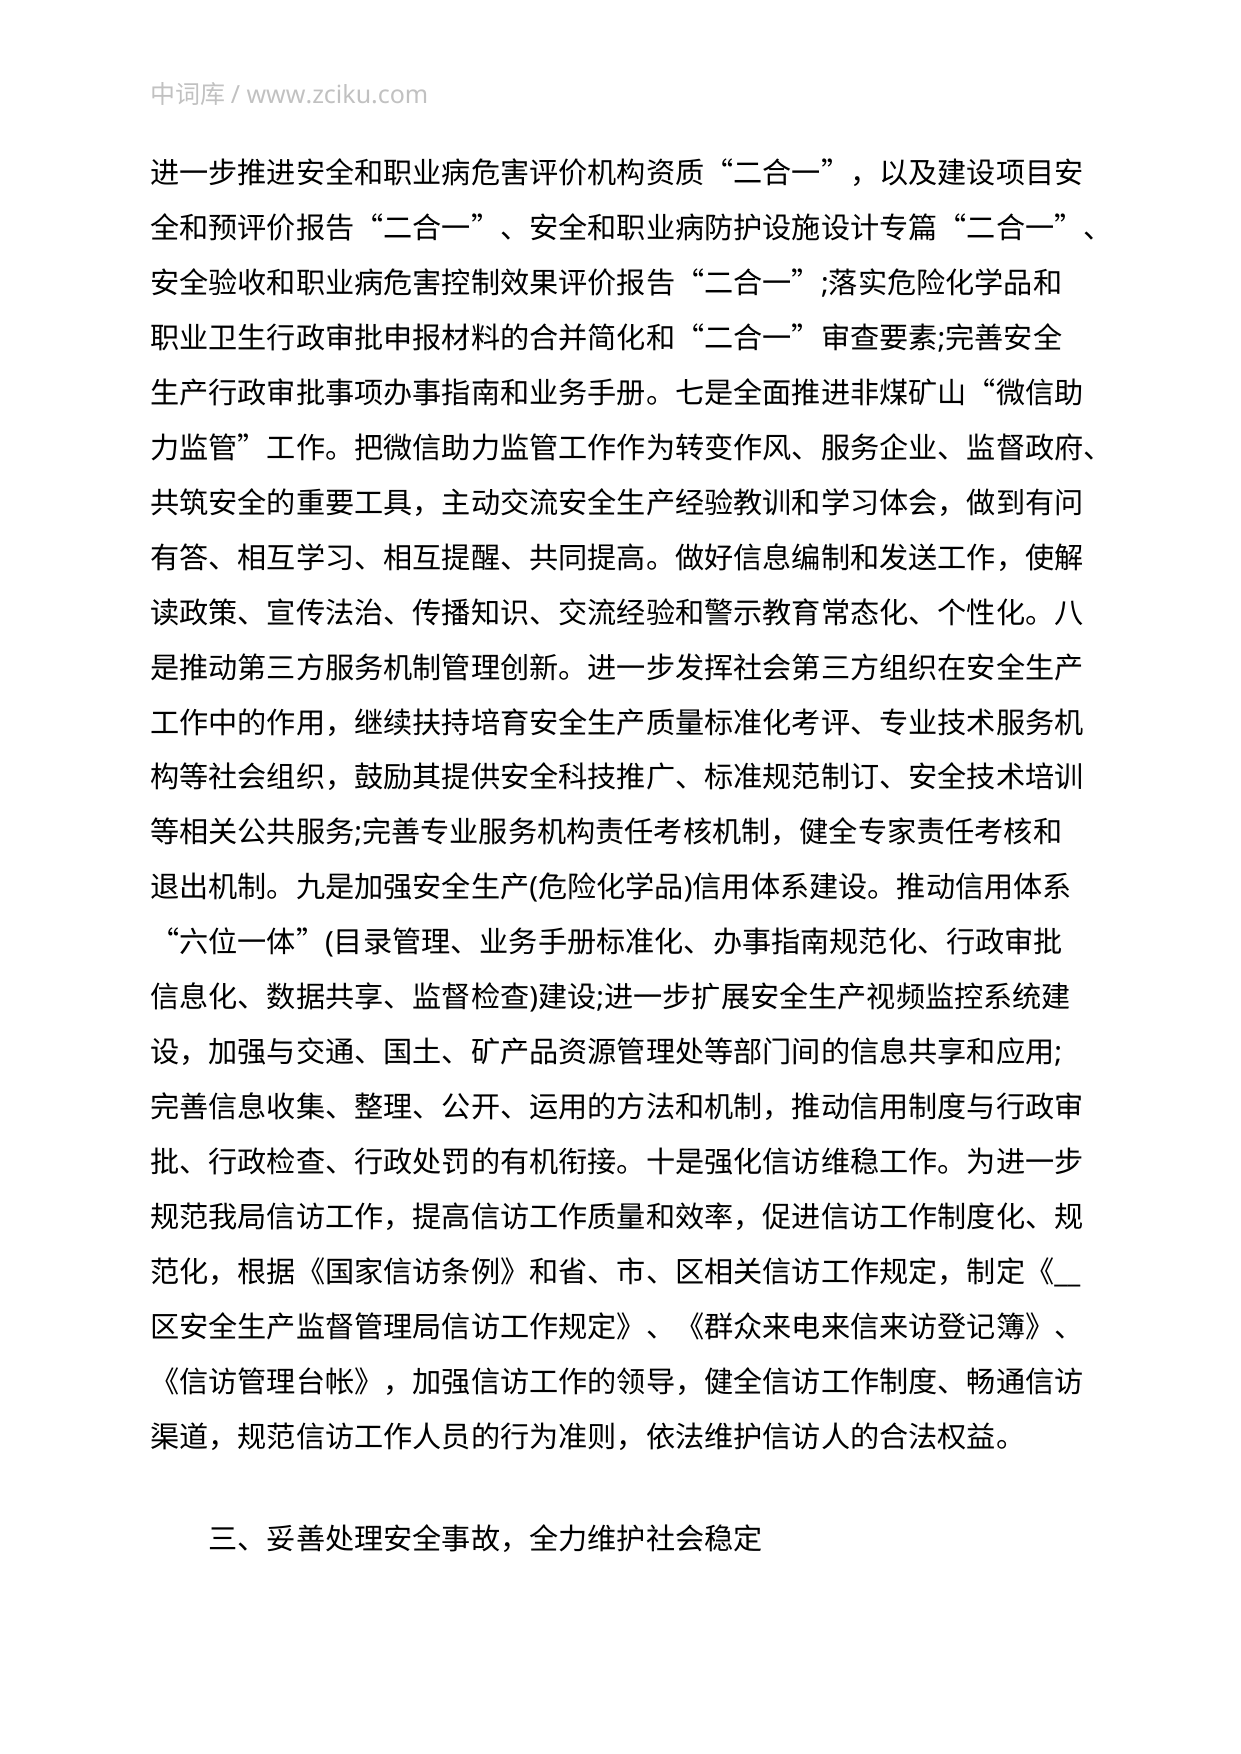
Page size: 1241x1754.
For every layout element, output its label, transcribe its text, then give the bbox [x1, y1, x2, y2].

text 三、妥善处理安全事故，全力维护社会稳定 [150, 1515, 1090, 1557]
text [150, 150, 1090, 1456]
